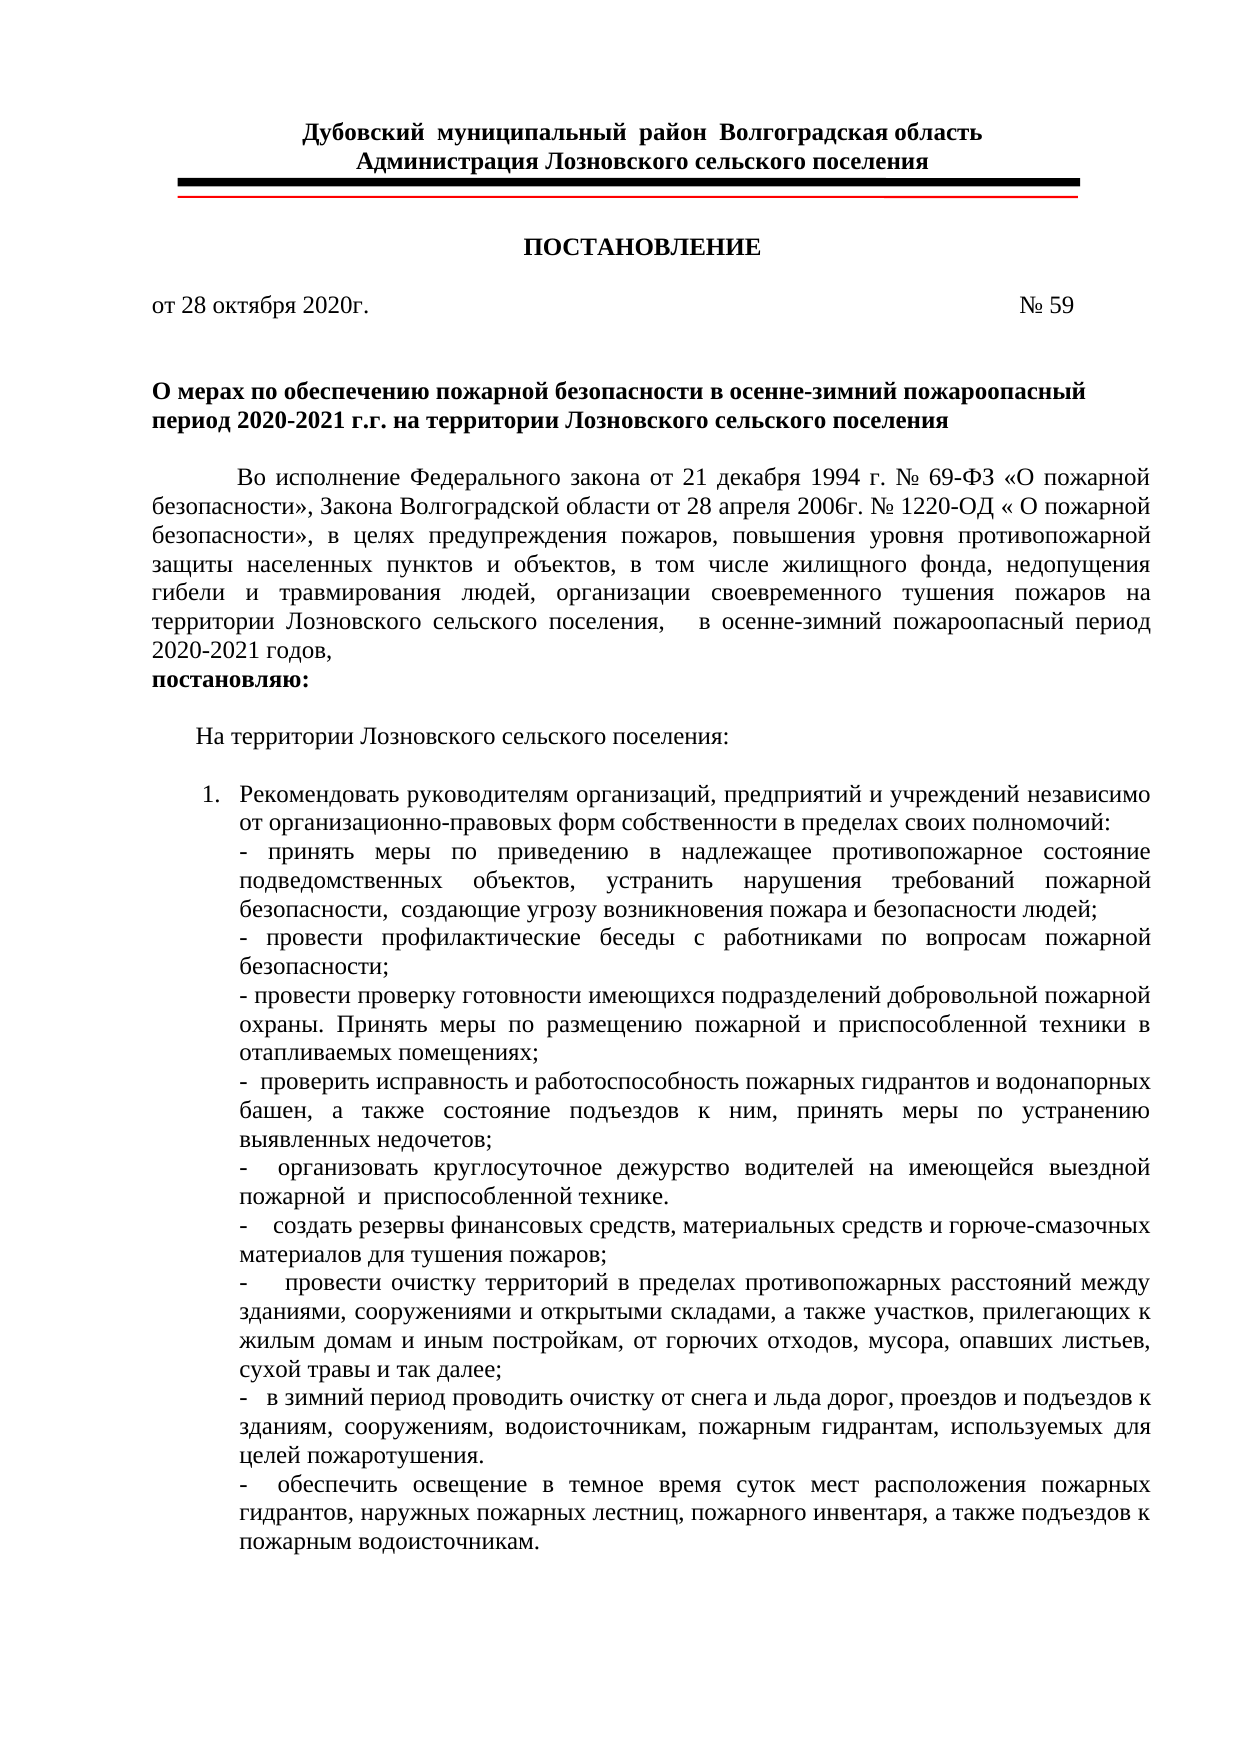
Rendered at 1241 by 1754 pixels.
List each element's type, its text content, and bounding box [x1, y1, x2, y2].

list - организовать круглосуточное дежурство водителей на имеющейся выездной пожарной и приспособленной технике. [239, 1152, 1152, 1210]
list - принять меры по приведению в надлежащее противопожарное состояние подведомственных объектов, устранить нарушения требований пожарной безопасности, создающие угрозу возникновения пожара и безопасности людей; [239, 836, 1152, 922]
subtitle Дубовский муниципальный район Волгоградская область [133, 117, 1152, 146]
list - в зимний период проводить очистку от снега и льда дорог, проездов и подъездов к зданиям, сооружениям, водоисточникам, пожарным гидрантам, используемых для целей пожаротушения. [239, 1382, 1152, 1469]
list - создать резервы финансовых средств, материальных средств и горюче-смазочных материалов для тушения пожаров; [239, 1210, 1152, 1267]
list - провести очистку территорий в пределах противопожарных расстояний между зданиями, сооружениями и открытыми складами, а также участков, прилегающих к жилым домам и иным постройкам, от горючих отходов, мусора, опавших листьев, сухой травы и так далее; [239, 1267, 1152, 1382]
text Во исполнение Федерального закона от 21 декабря 1994 г. № 69-ФЗ «О пожарной безопасности», Закона Волгоградской области от 28 апреля 2006г. № 1220-ОД « О пожарной безопасности», в целях предупреждения пожаров, повышения уровня противопожарной защиты населенных пунктов и объектов, в том числе жилищного фонда, недопущения гибели и травмирования людей, организации своевременного тушения пожаров на территории Лозновского сельского поселения, в осенне-зимний пожароопасный период 2020-2021 годов, [152, 462, 1152, 664]
subtitle Администрация Лозновского сельского поселения [133, 146, 1152, 175]
list - провести проверку готовности имеющихся подразделений добровольной пожарной охраны. Принять меры по размещению пожарной и приспособленной техники в отапливаемых помещениях; [239, 980, 1152, 1066]
list - обеспечить освещение в темное время суток мест расположения пожарных гидрантов, наружных пожарных лестниц, пожарного инвентаря, а также подъездов к пожарным водоисточникам. [239, 1469, 1152, 1555]
list Рекомендовать руководителям организаций, предприятий и учреждений независимо от организационно-правовых форм собственности в пределах своих полномочий: [202, 779, 1152, 836]
text постановляю: [152, 664, 1152, 692]
text от 28 октября 2020г. № 59 [152, 290, 1152, 319]
list - провести профилактические беседы с работниками по вопросам пожарной безопасности; [239, 922, 1152, 980]
list - проверить исправность и работоспособность пожарных гидрантов и водонапорных башен, а также состояние подъездов к ним, принять меры по устранению выявленных недочетов; [239, 1066, 1152, 1152]
text О мерах по обеспечению пожарной безопасности в осенне-зимний пожароопасный период 2020-2021 г.г. на территории Лозновского сельского поселения [152, 376, 1152, 434]
text На территории Лозновского сельского поселения: [152, 721, 1152, 750]
text ПОСТАНОВЛЕНИЕ [133, 232, 1152, 261]
